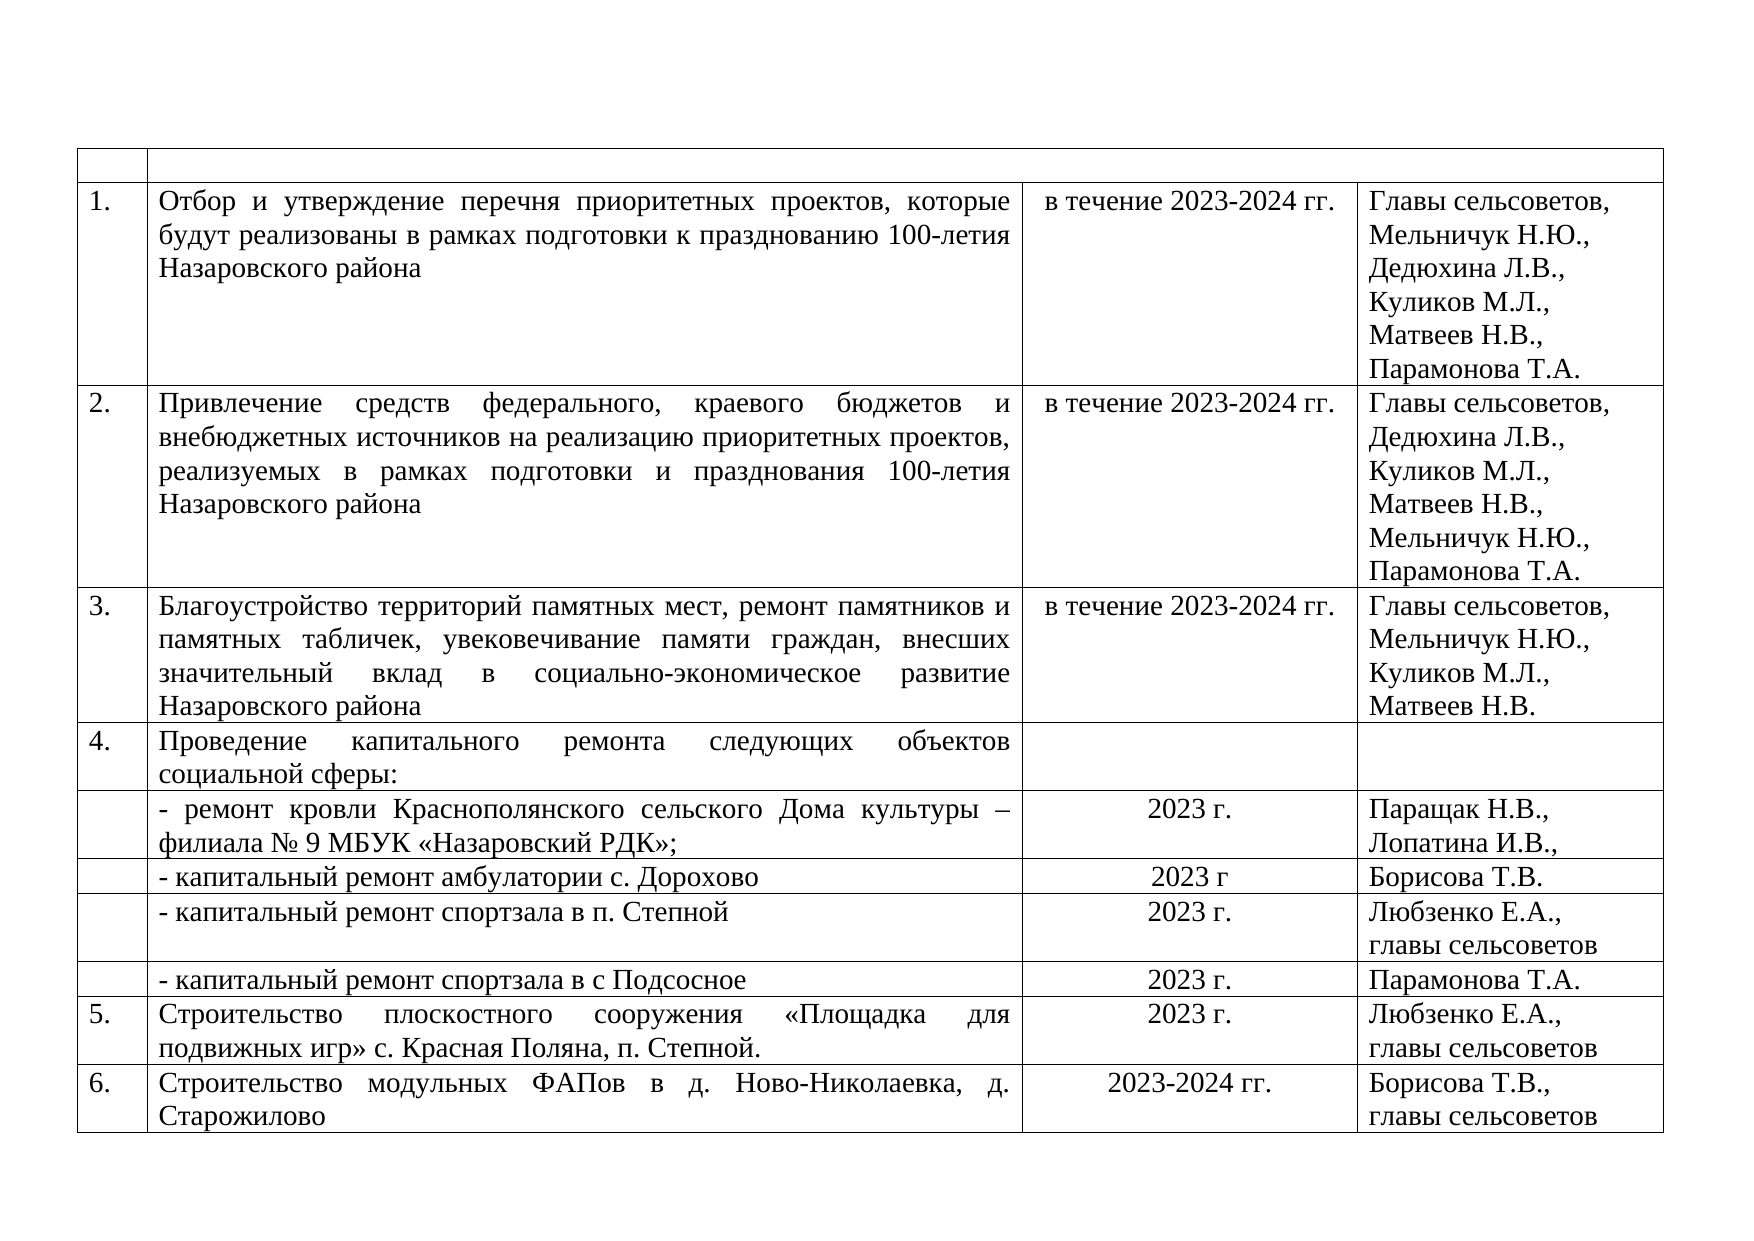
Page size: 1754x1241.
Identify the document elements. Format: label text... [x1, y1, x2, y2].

table_cell 2023 г. [1023, 791, 1357, 858]
table_cell 2023 г. [1023, 997, 1357, 1064]
table_cell 2023 г. [1023, 962, 1357, 996]
table_cell Привлечение средств федерального, краевого бюджетов и внебюджетных источников на реализацию приоритетных проектов, реализуемых в рамках подготовки и празднования 100-летия Назаровского района [148, 386, 1022, 587]
table_cell в течение 2023-2024 гг. [1023, 183, 1357, 384]
table_cell Отбор и утверждение перечня приоритетных проектов, которые будут реализованы в рамках подготовки к празднованию 100-летия Назаровского района [148, 183, 1022, 384]
table_cell [1358, 723, 1663, 790]
table_cell в течение 2023-2024 гг. [1023, 588, 1357, 722]
table_cell 2023 г. [1023, 894, 1357, 961]
table_cell Благоустройство территорий памятных мест, ремонт памятников и памятных табличек, увековечивание памяти граждан, внесших значительный вклад в социально-экономическое развитие Назаровского района [148, 588, 1022, 722]
table_cell - ремонт кровли Краснополянского сельского Дома культуры – филиала № 9 МБУК «Назаровский РДК»; [148, 791, 1022, 858]
table_cell [78, 791, 147, 858]
table_cell 6. [78, 1065, 147, 1132]
table_cell - капитальный ремонт спортзала в с Подсосное [148, 962, 1022, 996]
table_cell - капитальный ремонт спортзала в п. Степной [148, 894, 1022, 961]
table_cell Главы сельсоветов, Дедюхина Л.В., Куликов М.Л., Матвеев Н.В., Мельничук Н.Ю., Парамонова Т.А. [1358, 386, 1663, 587]
table_cell Борисова Т.В., главы сельсоветов [1358, 1065, 1663, 1132]
table_cell 2023-2024 гг. [1023, 1065, 1357, 1132]
table_cell 4. [78, 723, 147, 790]
table_cell Любзенко Е.А., главы сельсоветов [1358, 894, 1663, 961]
table_cell Строительство модульных ФАПов в д. Ново-Николаевка, д. Старожилово [148, 1065, 1022, 1132]
table_cell Проведение капитального ремонта следующих объектов социальной сферы: [148, 723, 1022, 790]
table_cell Борисова Т.В. [1358, 859, 1663, 893]
table_cell 1. [78, 183, 147, 384]
table_cell - капитальный ремонт амбулатории с. Дорохово [148, 859, 1022, 893]
table_cell Главы сельсоветов, Мельничук Н.Ю., Дедюхина Л.В., Куликов М.Л., Матвеев Н.В., Парамонова Т.А. [1358, 183, 1663, 384]
table_cell [78, 894, 147, 961]
table_cell Главы сельсоветов, Мельничук Н.Ю., Куликов М.Л., Матвеев Н.В. [1358, 588, 1663, 722]
table_cell [78, 149, 147, 182]
table_cell [1023, 723, 1357, 790]
table_cell в течение 2023-2024 гг. [1023, 386, 1357, 587]
table_cell 2023 г [1023, 859, 1357, 893]
table_cell Паращак Н.В., Лопатина И.В., [1358, 791, 1663, 858]
table_cell 3. [78, 588, 147, 722]
table_cell 2. [78, 386, 147, 587]
table_cell 5. [78, 997, 147, 1064]
table_cell Любзенко Е.А., главы сельсоветов [1358, 997, 1663, 1064]
table_cell [78, 962, 147, 996]
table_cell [148, 149, 1663, 182]
table_cell Строительство плоскостного сооружения «Площадка для подвижных игр» с. Красная Поляна, п. Степной. [148, 997, 1022, 1064]
table_cell Парамонова Т.А. [1358, 962, 1663, 996]
table_cell [78, 859, 147, 893]
